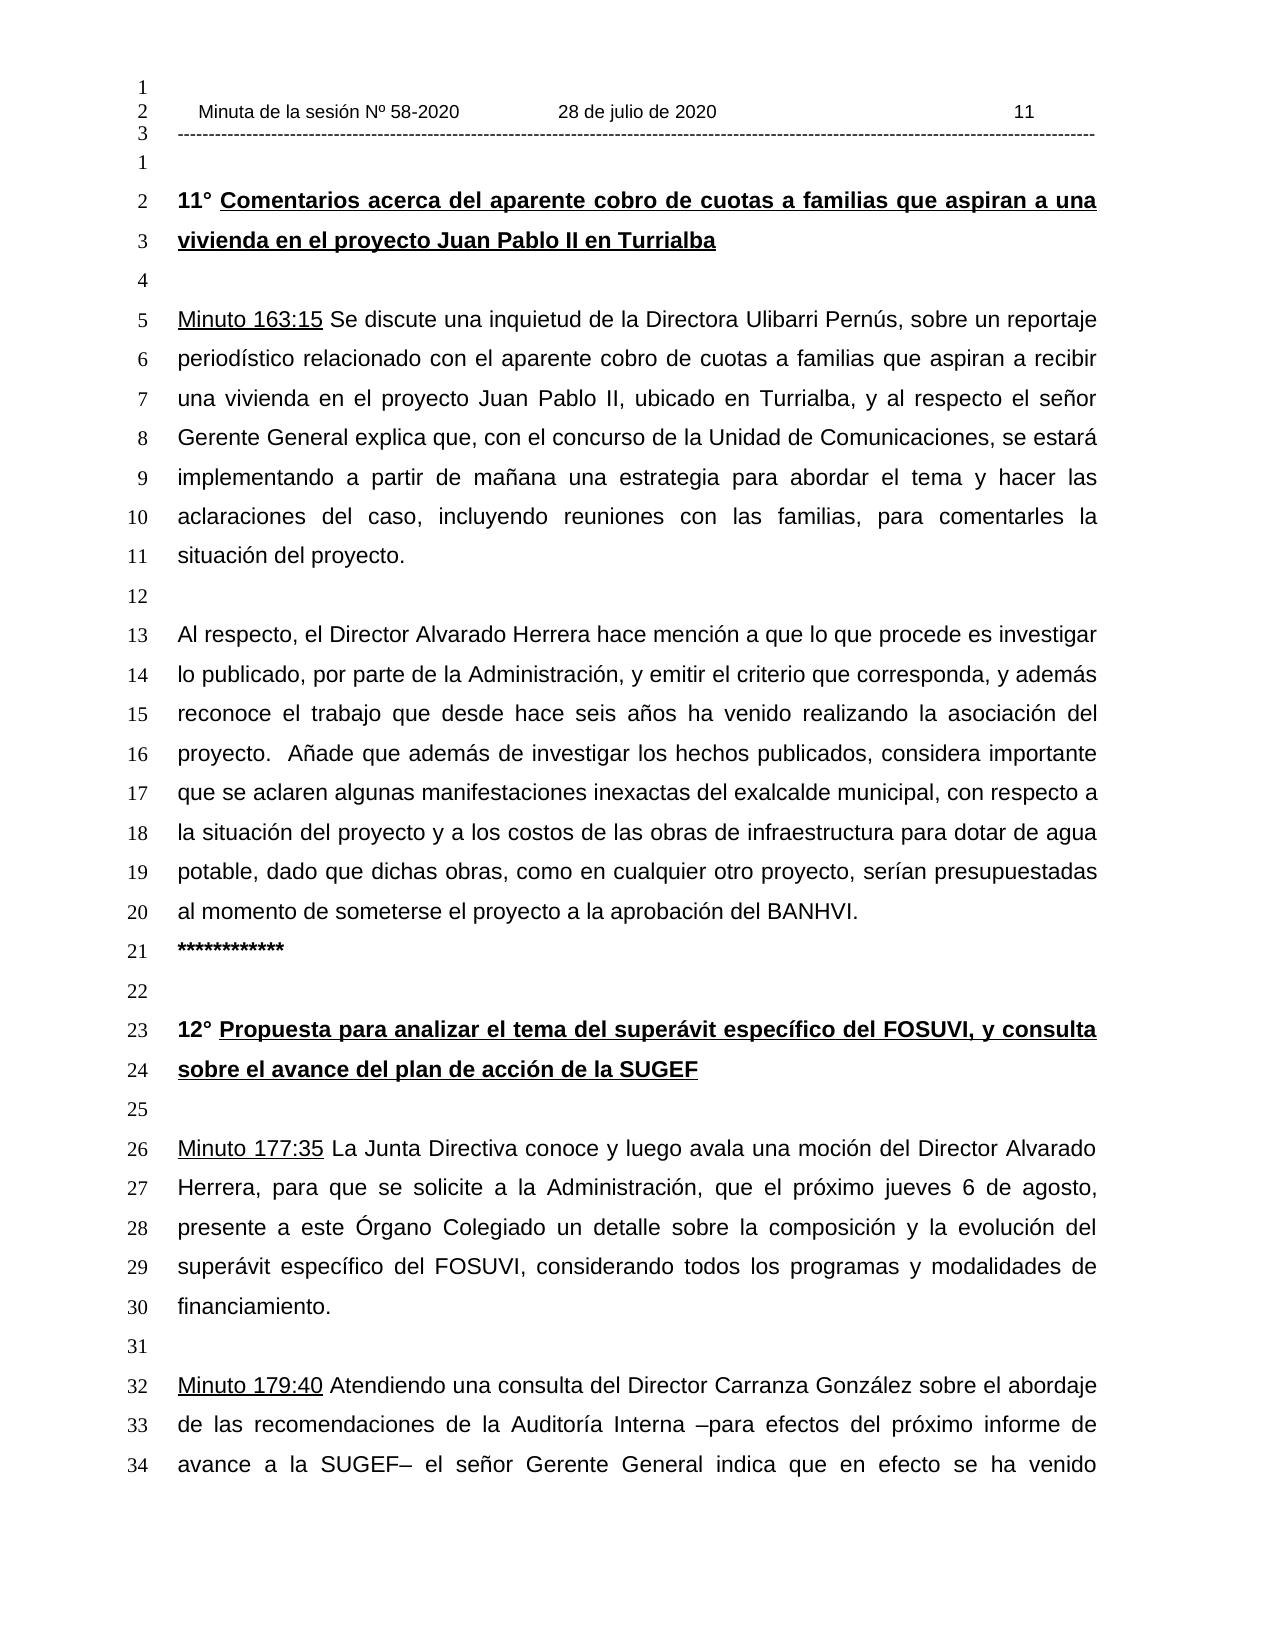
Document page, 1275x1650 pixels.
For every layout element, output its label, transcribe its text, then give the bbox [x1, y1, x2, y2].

text Al respecto, el Director Alvarado Herrera hace mención a que lo que procede es investigar lo publicado, por parte de la Administración, y emitir el criterio que corresponda, y además reconoce el trabajo que desde hace seis años ha venido realizando la asociación del proyecto. Añade que además de investigar los hechos publicados, considera importante que se aclaren algunas manifestaciones inexactas del exalcalde municipal, con respecto a la situación del proyecto y a los costos de las obras de infraestructura para dotar de agua potable, dado que dichas obras, como en cualquier otro proyecto, serían presupuestadas al momento de someterse el proyecto a la aprobación del BANHVI. [177, 621, 1098, 924]
text ************ [177, 937, 1098, 964]
text Minuto 177:35 La Junta Directiva conoce y luego avala una moción del Director Alvarado Herrera, para que se solicite a la Administración, que el próximo jueves 6 de agosto, presente a este Órgano Colegiado un detalle sobre la composición y la evolución del superávit específico del FOSUVI, considerando todos los programas y modalidades de financiamiento. [177, 1135, 1098, 1319]
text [177, 1372, 1098, 1477]
text 11° Comentarios acerca del aparente cobro de cuotas a familias que aspiran a una vivienda en el proyecto Juan Pablo II en Turrialba [177, 187, 1098, 253]
text 12° Propuesta para analizar el tema del superávit específico del FOSUVI, y consulta sobre el avance del plan de acción de la SUGEF [177, 1016, 1098, 1082]
text Minuto 163:15 Se discute una inquietud de la Directora Ulibarri Pernús, sobre un reportaje periodístico relacionado con el aparente cobro de cuotas a familias que aspiran a recibir una vivienda en el proyecto Juan Pablo II, ubicado en Turrialba, y al respecto el señor Gerente General explica que, con el concurso de la Unidad de Comunicaciones, se estará implementando a partir de mañana una estrategia para abordar el tema y hacer las aclaraciones del caso, incluyendo reuniones con las familias, para comentarles la situación del proyecto. [177, 306, 1098, 569]
